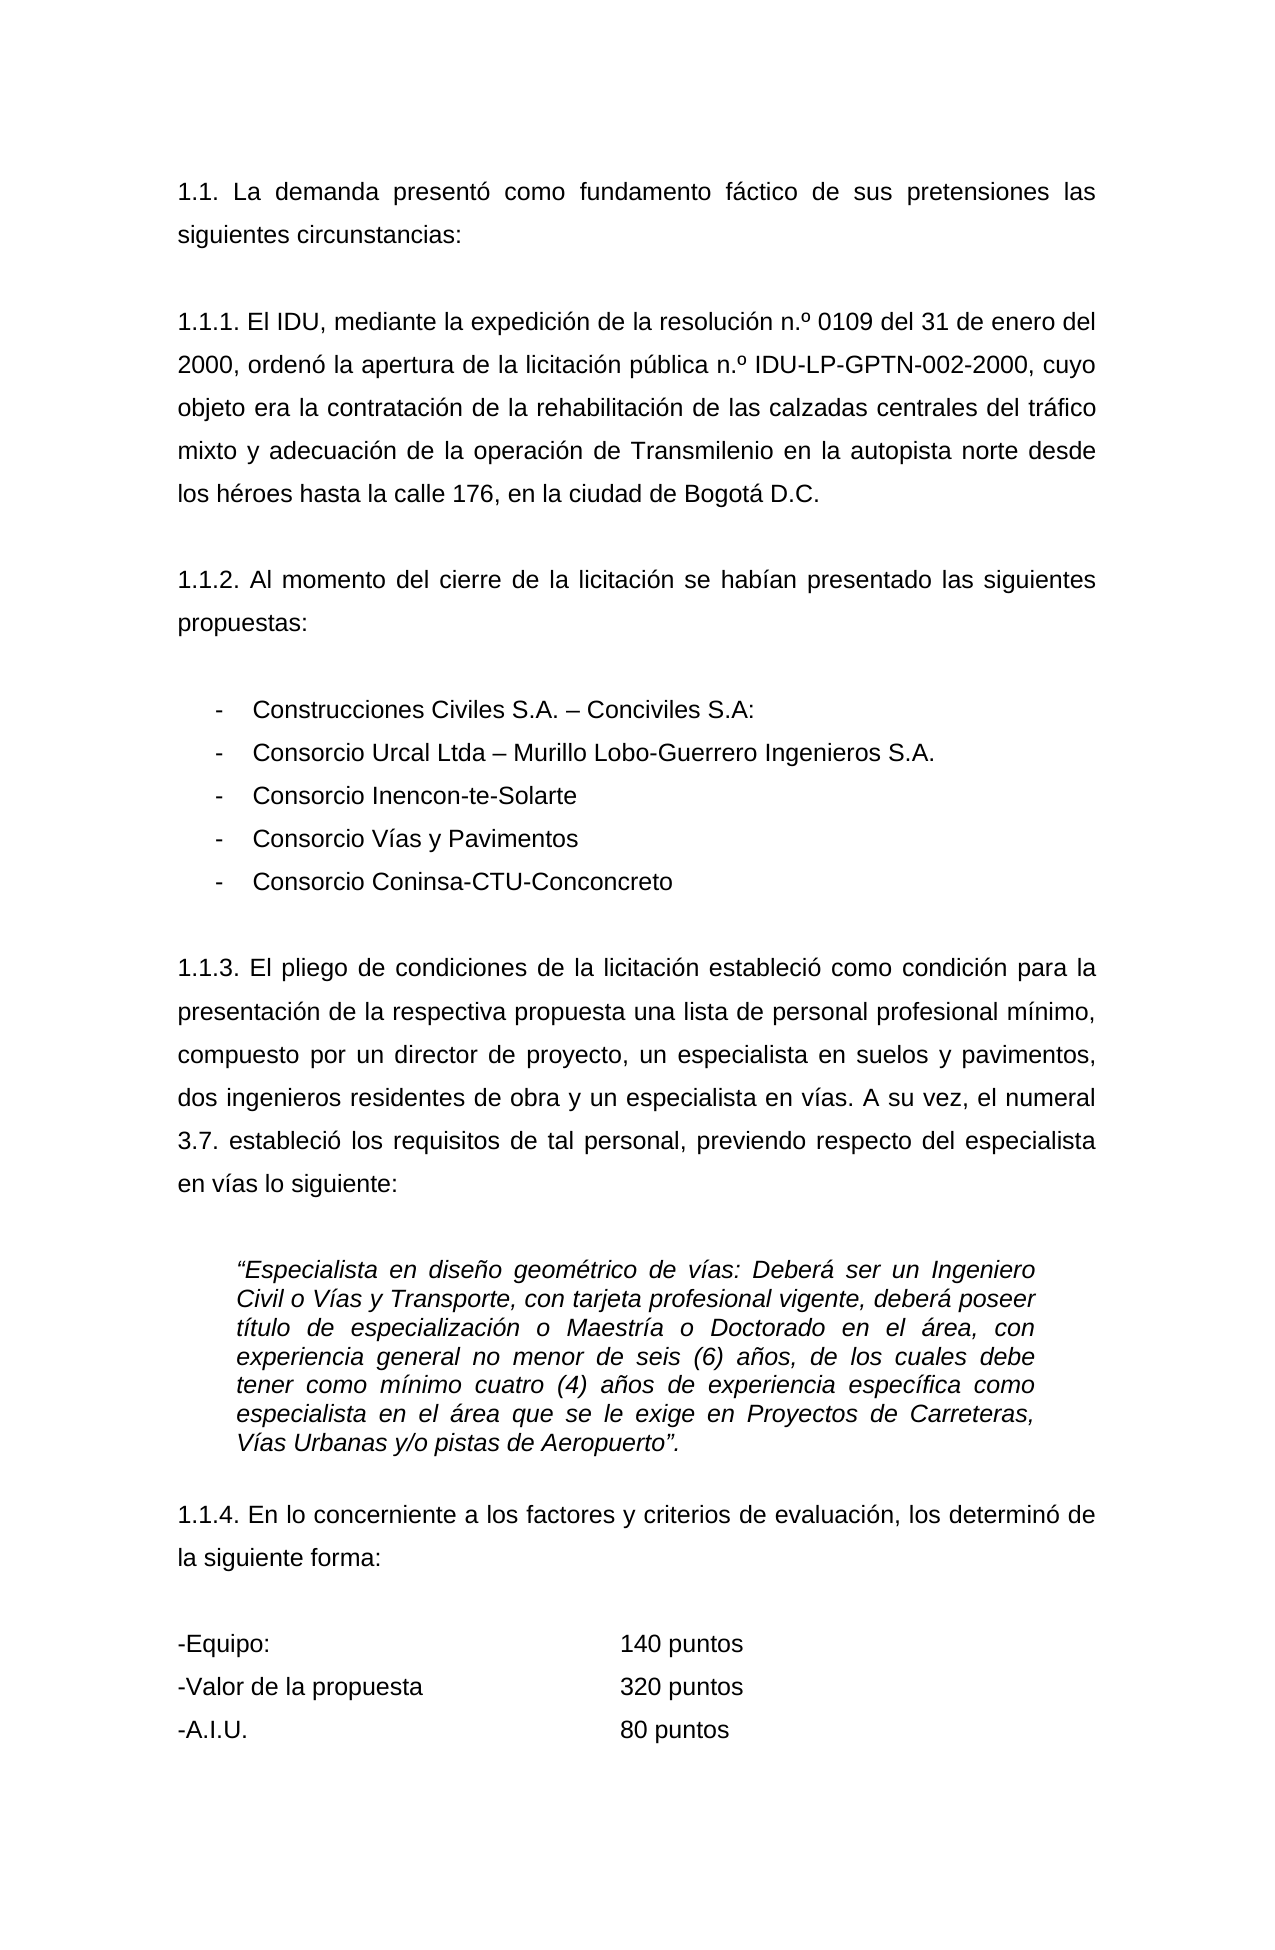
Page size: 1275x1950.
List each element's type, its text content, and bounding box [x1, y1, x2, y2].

text 1.1.1. El IDU, mediante la expedición de la resolución n.º 0109 del 31 de enero del 2000, ordenó la apertura de la licitación pública n.º IDU-LP-GPTN-002-2000, cuyo objeto era la contratación de la rehabilitación de las calzadas centrales del tráfico mixto y adecuación de la operación de Transmilenio en la autopista norte desde los héroes hasta la calle 176, en la ciudad de Bogotá D.C. [177, 307, 1098, 508]
list Construcciones Civiles S.A. – Conciviles S.A: [215, 695, 1098, 723]
list Consorcio Inencon-te-Solarte [215, 781, 1098, 810]
text -Valor de la propuesta 320 puntos [177, 1672, 1098, 1701]
list Consorcio Urcal Ltda – Murillo Lobo-Guerrero Ingenieros S.A. [215, 738, 1098, 767]
text 1.1.3. El pliego de condiciones de la licitación estableció como condición para la presentación de la respectiva propuesta una lista de personal profesional mínimo, compuesto por un director de proyecto, un especialista en suelos y pavimentos, dos ingenieros residentes de obra y un especialista en vías. A su vez, el numeral 3.7. estableció los requisitos de tal personal, previendo respecto del especialista en vías lo siguiente: [177, 953, 1098, 1198]
text “Especialista en diseño geométrico de vías: Deberá ser un Ingeniero Civil o Vías y Transporte, con tarjeta profesional vigente, deberá poseer título de especialización o Maestría o Doctorado en el área, con experiencia general no menor de seis (6) años, de los cuales debe tener como mínimo cuatro (4) años de experiencia específica como especialista en el área que se le exige en Proyectos de Carreteras, Vías Urbanas y/o pistas de Aeropuerto”. [236, 1255, 1039, 1457]
list Consorcio Coninsa-CTU-Conconcreto [215, 867, 1098, 896]
text 1.1.2. Al momento del cierre de la licitación se habían presentado las siguientes propuestas: [177, 565, 1098, 637]
text -A.I.U. 80 puntos [177, 1715, 1098, 1744]
text 1.1.4. En lo concerniente a los factores y criterios de evaluación, los determinó de la siguiente forma: [177, 1500, 1098, 1572]
list Consorcio Vías y Pavimentos [215, 824, 1098, 853]
text 1.1. La demanda presentó como fundamento fáctico de sus pretensiones las siguientes circunstancias: [177, 177, 1098, 249]
text -Equipo: 140 puntos [177, 1629, 1098, 1658]
